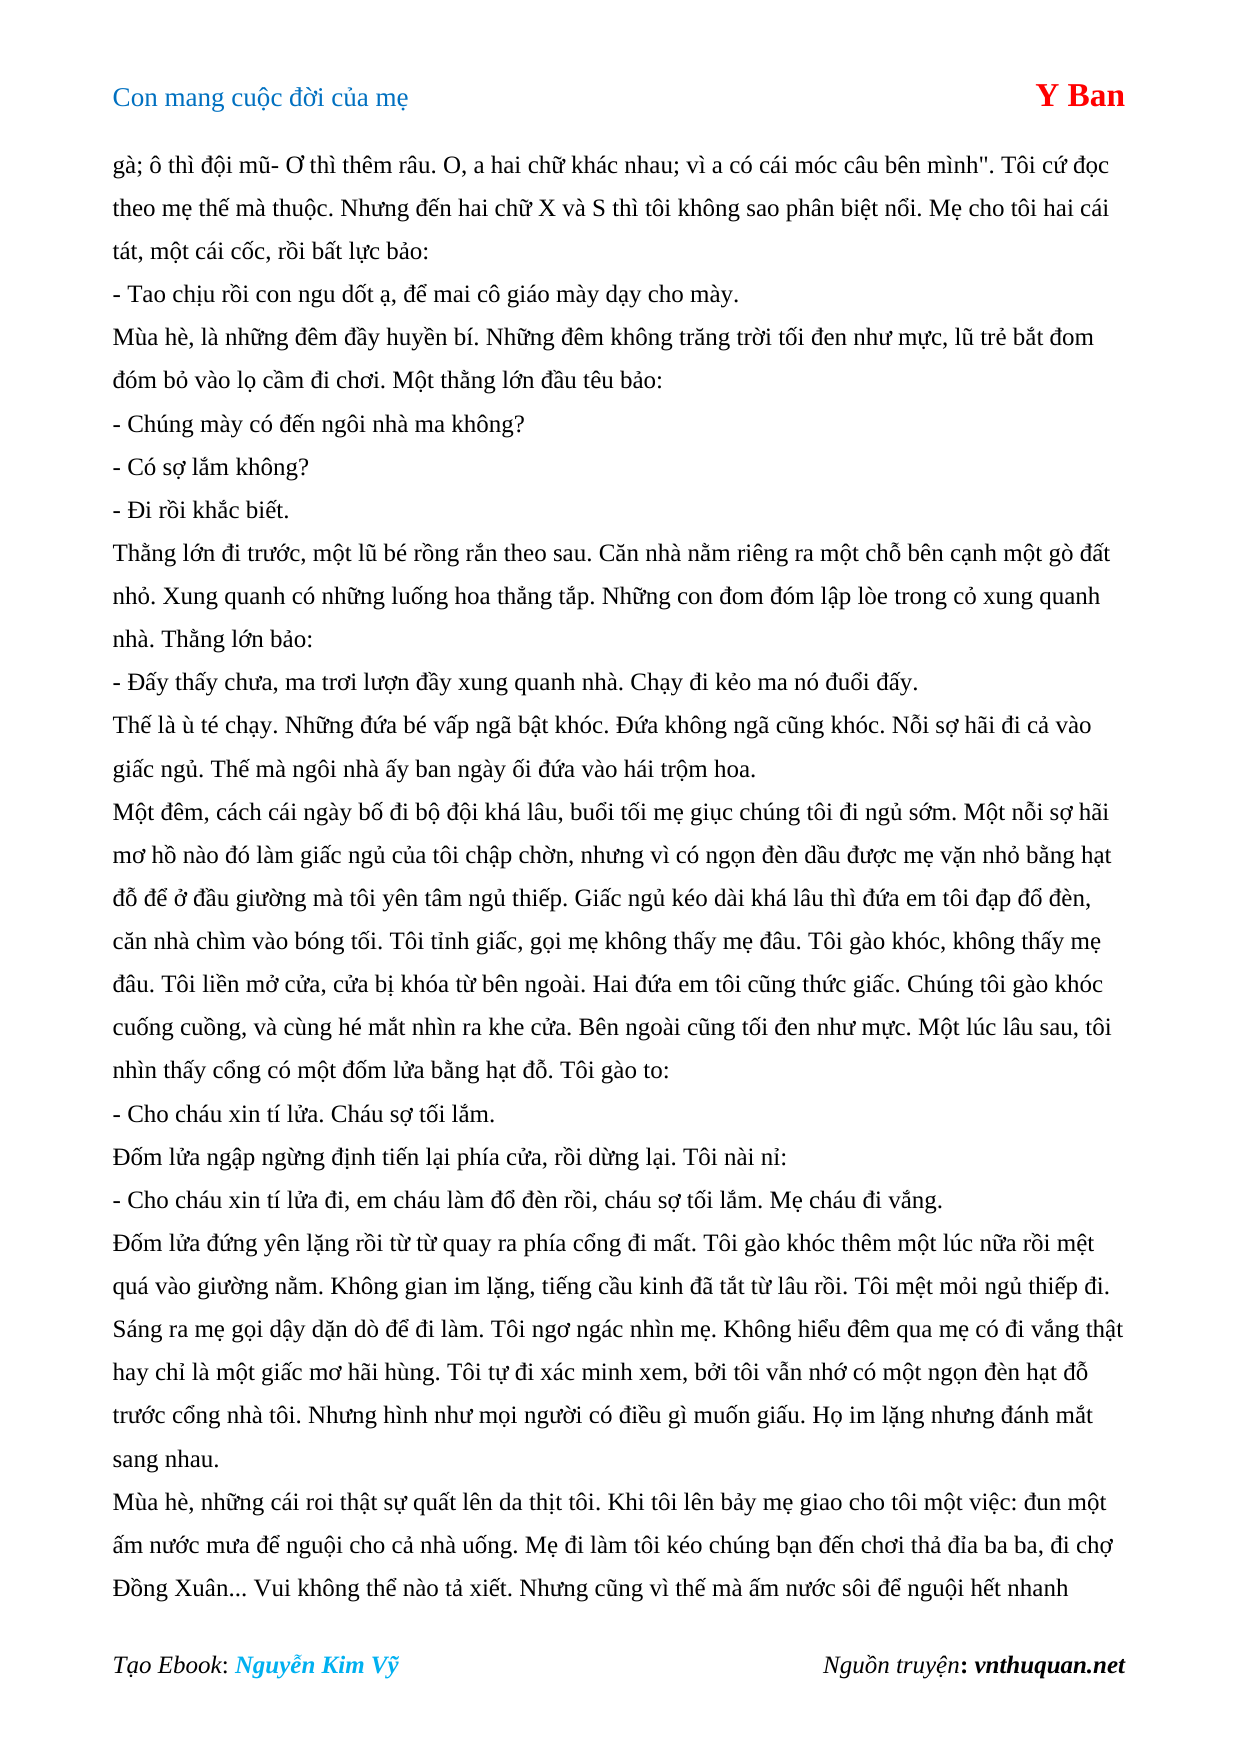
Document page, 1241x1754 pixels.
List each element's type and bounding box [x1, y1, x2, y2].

text [112, 150, 1128, 1602]
